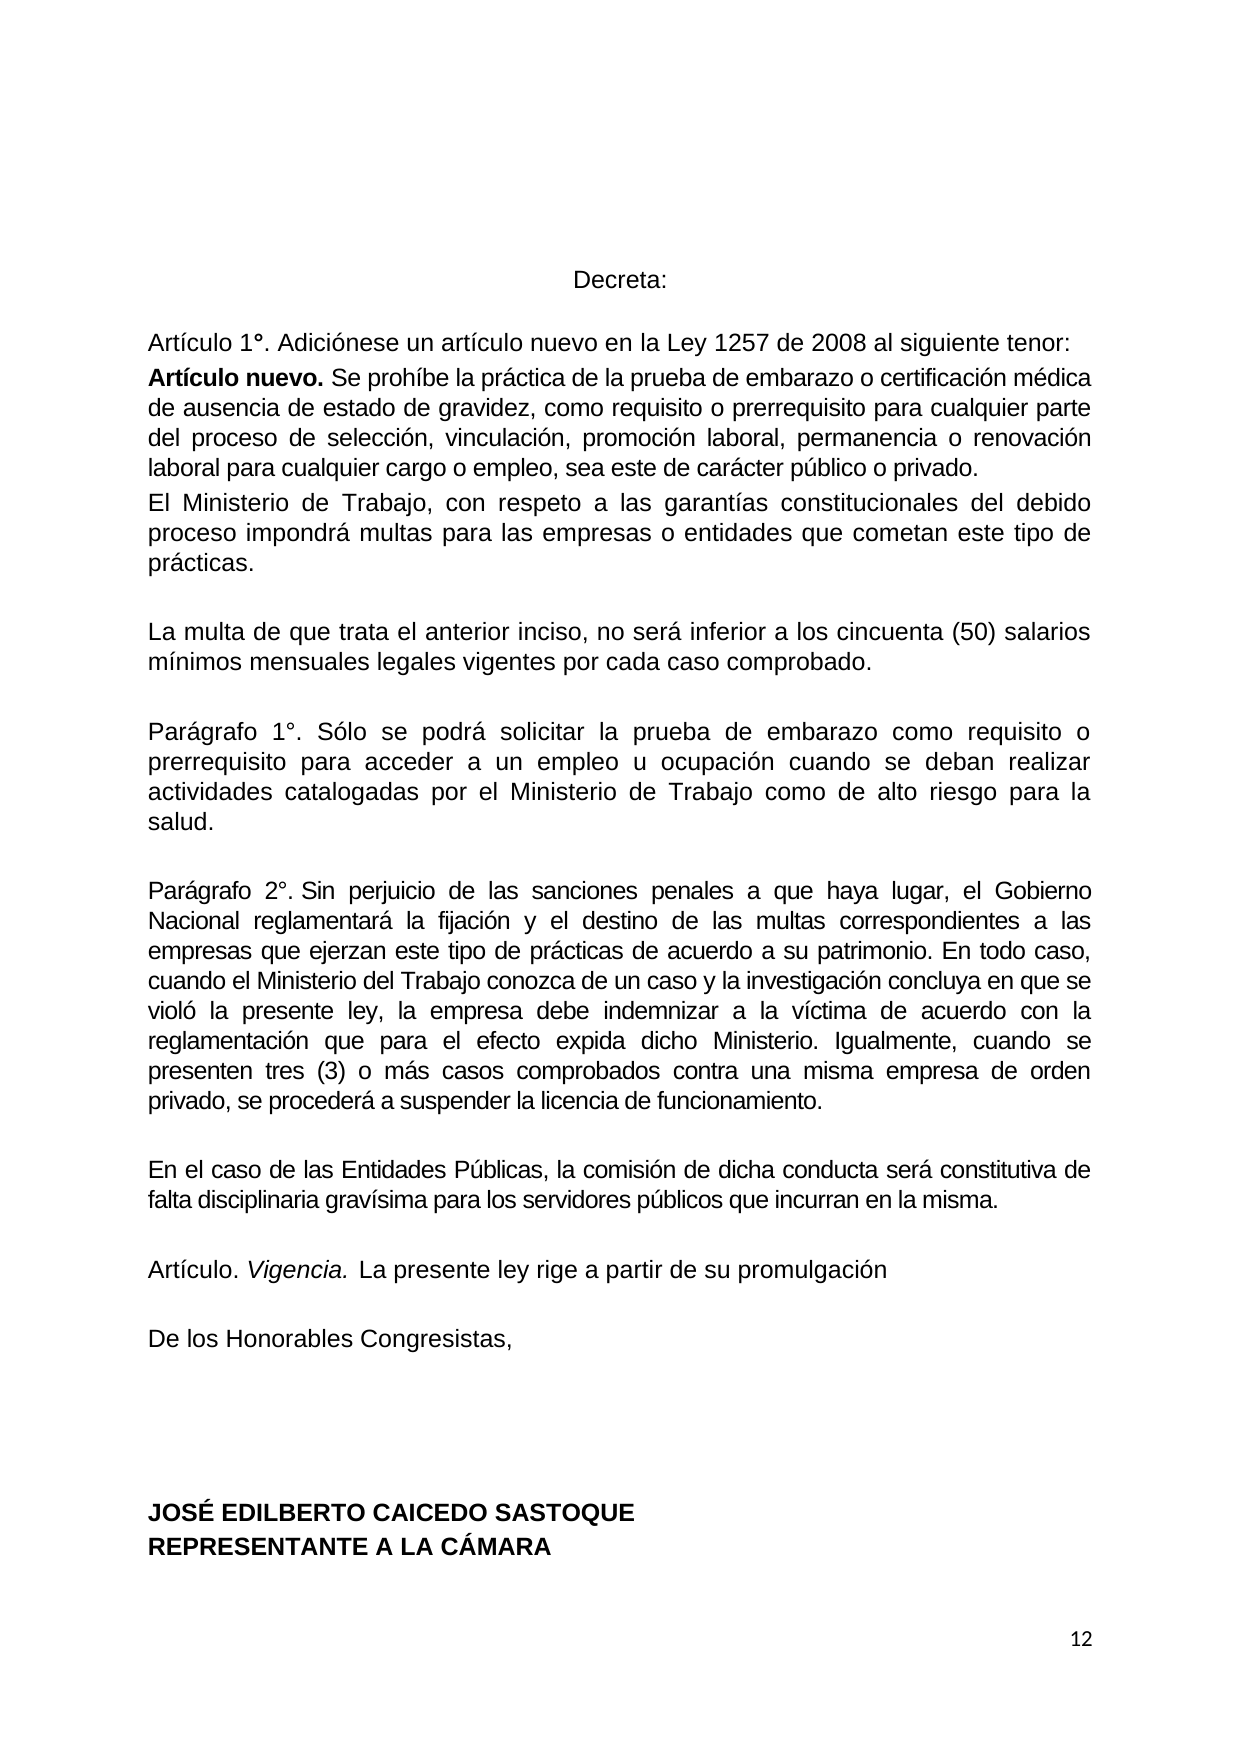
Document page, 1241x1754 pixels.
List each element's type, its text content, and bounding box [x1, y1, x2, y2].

text Artículo. Vigencia. La presente ley rige a partir de su promulgación [148, 1253, 1092, 1283]
text Decreta: [148, 265, 1092, 294]
text De los Honorables Congresistas, [148, 1323, 1092, 1353]
text En el caso de las Entidades Públicas, la comisión de dicha conducta será constitutiva de falta disciplinaria gravísima para los servidores públicos que incurran en la misma. [148, 1154, 1092, 1214]
text El Ministerio de Trabajo, con respeto a las garantías constitucionales del debido proceso impondrá multas para las empresas o entidades que cometan este tipo de prácticas. [148, 487, 1092, 577]
text La multa de que trata el anterior inciso, no será inferior a los cincuenta (50) salarios mínimos mensuales legales vigentes por cada caso comprobado. [148, 616, 1092, 676]
text JOSÉ EDILBERTO CAICEDO SASTOQUE [148, 1496, 1092, 1526]
text Artículo 1°. Adiciónese un artículo nuevo en la Ley 1257 de 2008 al siguiente tenor: [148, 327, 1092, 357]
text Artículo nuevo. Se prohíbe la práctica de la prueba de embarazo o certificación médica de ausencia de estado de gravidez, como requisito o prerrequisito para cualquier parte del proceso de selección, vinculación, promoción laboral, permanencia o renovación laboral para cualquier cargo o empleo, sea este de carácter público o privado. [148, 362, 1092, 482]
text Parágrafo 1°. Sólo se podrá solicitar la prueba de embarazo como requisito o prerrequisito para acceder a un empleo u ocupación cuando se deban realizar actividades catalogadas por el Ministerio de Trabajo como de alto riesgo para la salud. [148, 715, 1092, 835]
text REPRESENTANTE A LA CÁMARA [148, 1531, 1092, 1561]
text Parágrafo 2°. Sin perjuicio de las sanciones penales a que haya lugar, el Gobierno Nacional reglamentará la fijación y el destino de las multas correspondientes a las empresas que ejerzan este tipo de prácticas de acuerdo a su patrimonio. En todo caso, cuando el Ministerio del Trabajo conozca de un caso y la investigación concluya en que se violó la presente ley, la empresa debe indemnizar a la víctima de acuerdo con la reglamentación que para el efecto expida dicho Ministerio. Igualmente, cuando se presenten tres (3) o más casos comprobados contra una misma empresa de orden privado, se procederá a suspender la licencia de funcionamiento. [148, 875, 1092, 1115]
